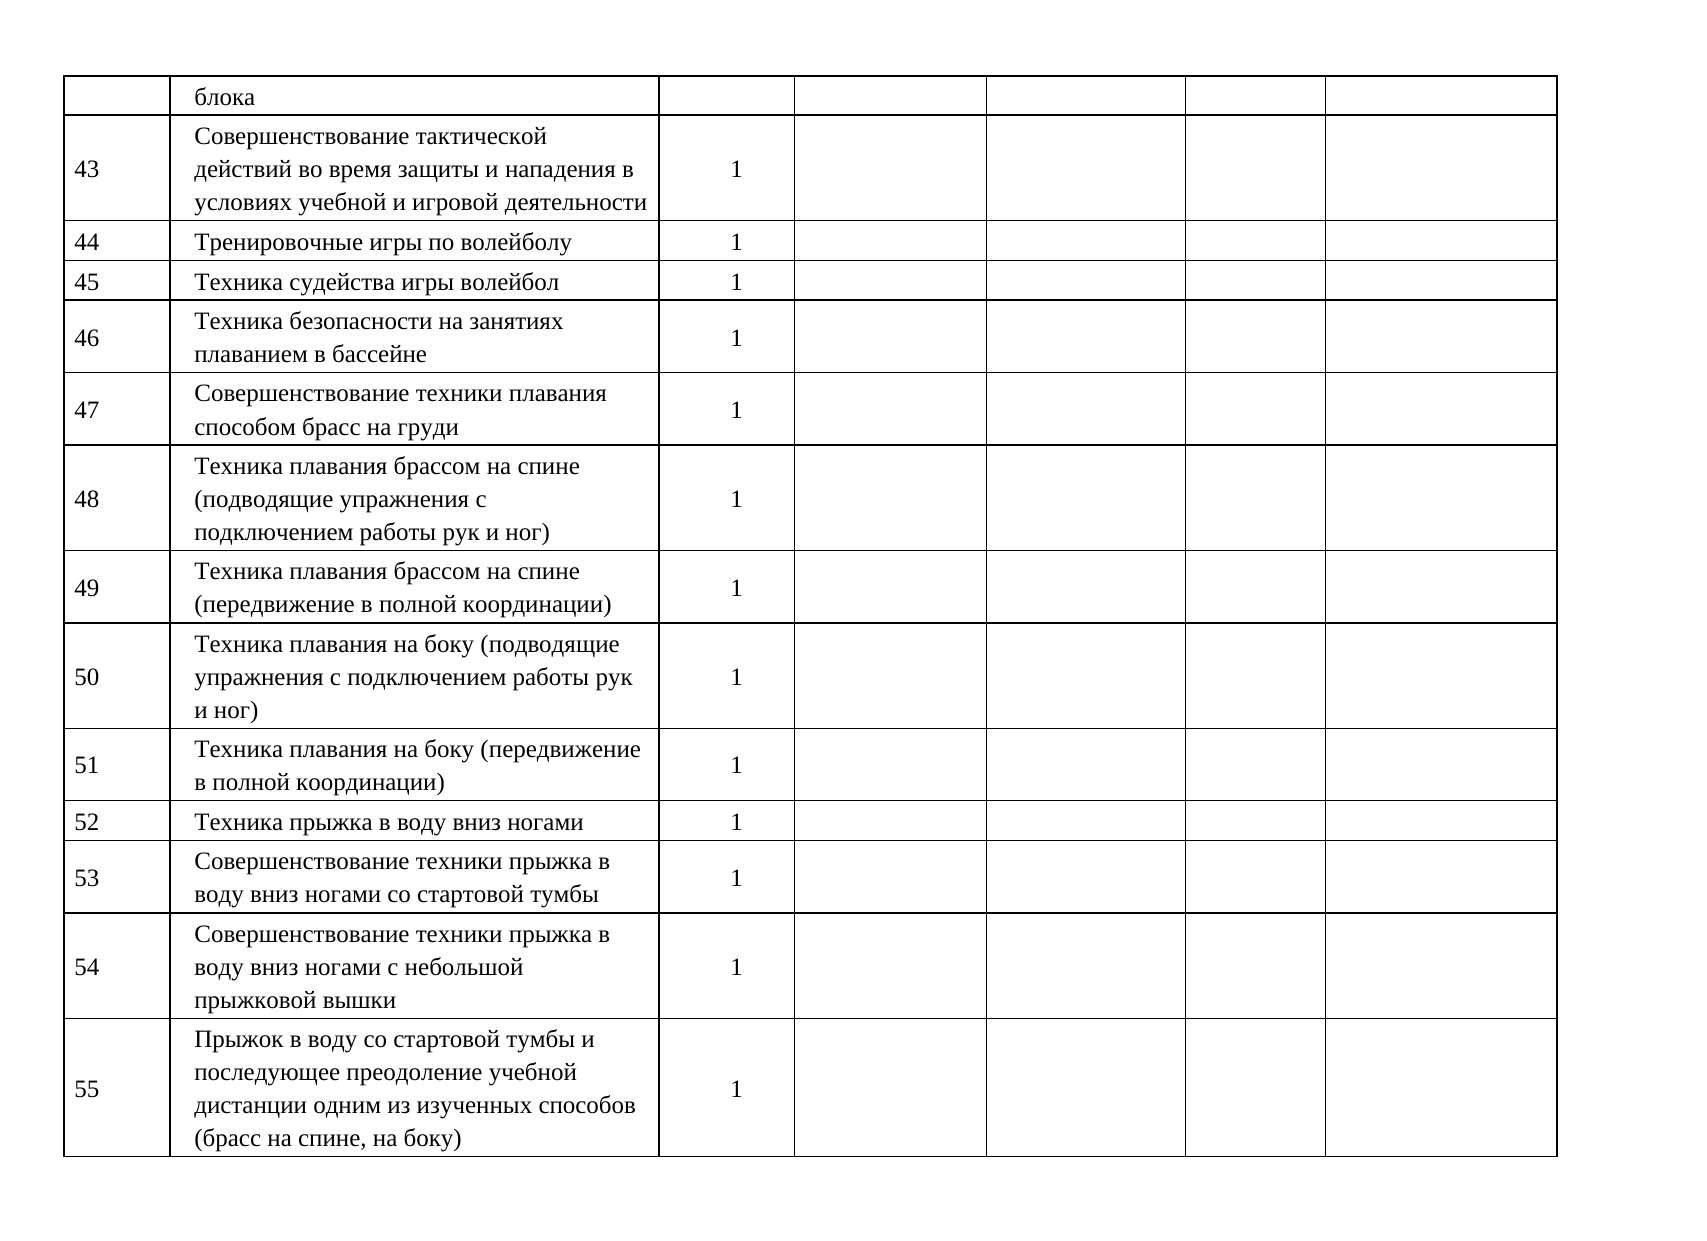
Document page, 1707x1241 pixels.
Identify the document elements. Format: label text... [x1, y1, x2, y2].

table_cell [795, 914, 986, 1017]
table_cell 1 [660, 1019, 794, 1156]
table_cell 1 [660, 914, 794, 1017]
table_cell [795, 221, 986, 259]
table_cell [795, 729, 986, 800]
table_cell Тренировочные игры по волейболу [171, 221, 658, 259]
table_cell 1 [660, 373, 794, 444]
table_cell [1326, 729, 1556, 800]
table_cell [795, 1019, 986, 1156]
table_cell Техника плавания брассом на спине (передвижение в полной координации) [171, 551, 658, 622]
table_cell 1 [660, 551, 794, 622]
table_cell Техника судейства игры волейбол [171, 261, 658, 299]
table_cell [795, 446, 986, 549]
table_cell Совершенствование техники прыжка в воду вниз ногами со стартовой тумбы [171, 841, 658, 912]
table_cell [1326, 446, 1556, 549]
table_cell 1 [660, 301, 794, 372]
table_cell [171, 77, 658, 114]
table_cell Техника безопасности на занятиях плаванием в бассейне [171, 301, 658, 372]
table_cell [1186, 841, 1325, 912]
table_cell [1186, 446, 1325, 549]
table_cell [987, 841, 1185, 912]
table_cell Совершенствование тактической действий во время защиты и нападения в условиях учебной и игровой деятельности [171, 116, 658, 220]
table_cell [1186, 914, 1325, 1017]
table_cell [1326, 914, 1556, 1017]
table_cell [795, 261, 986, 299]
table_cell 44 [65, 221, 169, 259]
table_cell [987, 301, 1185, 372]
table_cell 1 [660, 221, 794, 259]
table_cell Совершенствование техники плавания способом брасс на груди [171, 373, 658, 444]
table_cell [987, 801, 1185, 839]
table_cell [1326, 116, 1556, 220]
table_cell [987, 624, 1185, 727]
table_cell Техника прыжка в воду вниз ногами [171, 801, 658, 839]
table_cell [1326, 301, 1556, 372]
table_cell [1326, 841, 1556, 912]
table_cell 51 [65, 729, 169, 800]
table_cell [1326, 1019, 1556, 1156]
table_cell 1 [660, 801, 794, 839]
table_cell [1326, 801, 1556, 839]
table_cell [795, 624, 986, 727]
table_cell [987, 221, 1185, 259]
table_cell [1186, 116, 1325, 220]
table_cell [1186, 221, 1325, 259]
table_cell [795, 116, 986, 220]
table_cell 45 [65, 261, 169, 299]
table_cell [795, 373, 986, 444]
table_cell 1 [660, 116, 794, 220]
table_cell Техника плавания брассом на спине (подводящие упражнения с подключением работы рук и ног) [171, 446, 658, 549]
table_cell 46 [65, 301, 169, 372]
table_cell [1186, 551, 1325, 622]
table_cell [1186, 1019, 1325, 1156]
table_cell [1186, 729, 1325, 800]
table_cell [1186, 373, 1325, 444]
table_cell Прыжок в воду со стартовой тумбы и последующее преодоление учебной дистанции одним из изученных способов (брасс на спине, на боку) [171, 1019, 658, 1156]
table_cell 1 [660, 624, 794, 727]
table_cell [1326, 221, 1556, 259]
table_cell Совершенствование техники прыжка в воду вниз ногами с небольшой прыжковой вышки [171, 914, 658, 1017]
table_cell [987, 551, 1185, 622]
table_cell [987, 729, 1185, 800]
table_cell [1186, 624, 1325, 727]
table_cell [987, 77, 1185, 114]
table_cell 1 [660, 261, 794, 299]
table_cell 1 [660, 446, 794, 549]
table_cell 42 [65, 77, 169, 114]
table_cell 1 [660, 729, 794, 800]
table_cell [987, 261, 1185, 299]
table_cell 48 [65, 446, 169, 549]
table_cell [987, 373, 1185, 444]
table_cell 43 [65, 116, 169, 220]
table_cell [1186, 261, 1325, 299]
table_cell [1326, 624, 1556, 727]
table_cell [1186, 801, 1325, 839]
table_cell 49 [65, 551, 169, 622]
table_cell [1186, 301, 1325, 372]
table_cell [987, 116, 1185, 220]
table_cell 52 [65, 801, 169, 839]
table_cell [795, 301, 986, 372]
table_cell [795, 77, 986, 114]
table_cell [987, 1019, 1185, 1156]
table_cell 1 [660, 841, 794, 912]
table_cell [1326, 373, 1556, 444]
table_cell [795, 841, 986, 912]
table_cell Техника плавания на боку (передвижение в полной координации) [171, 729, 658, 800]
table_cell [987, 914, 1185, 1017]
table_cell [1326, 77, 1556, 114]
table_cell 50 [65, 624, 169, 727]
table_cell [1326, 261, 1556, 299]
table_cell 47 [65, 373, 169, 444]
table_cell [795, 801, 986, 839]
table_cell [987, 446, 1185, 549]
table_cell [1186, 77, 1325, 114]
table_cell [795, 551, 986, 622]
table_cell Техника плавания на боку (подводящие упражнения с подключением работы рук и ног) [171, 624, 658, 727]
table_cell 1 [660, 77, 794, 114]
table_cell 53 [65, 841, 169, 912]
table_cell 54 [65, 914, 169, 1017]
table_cell [1326, 551, 1556, 622]
table_cell 55 [65, 1019, 169, 1156]
